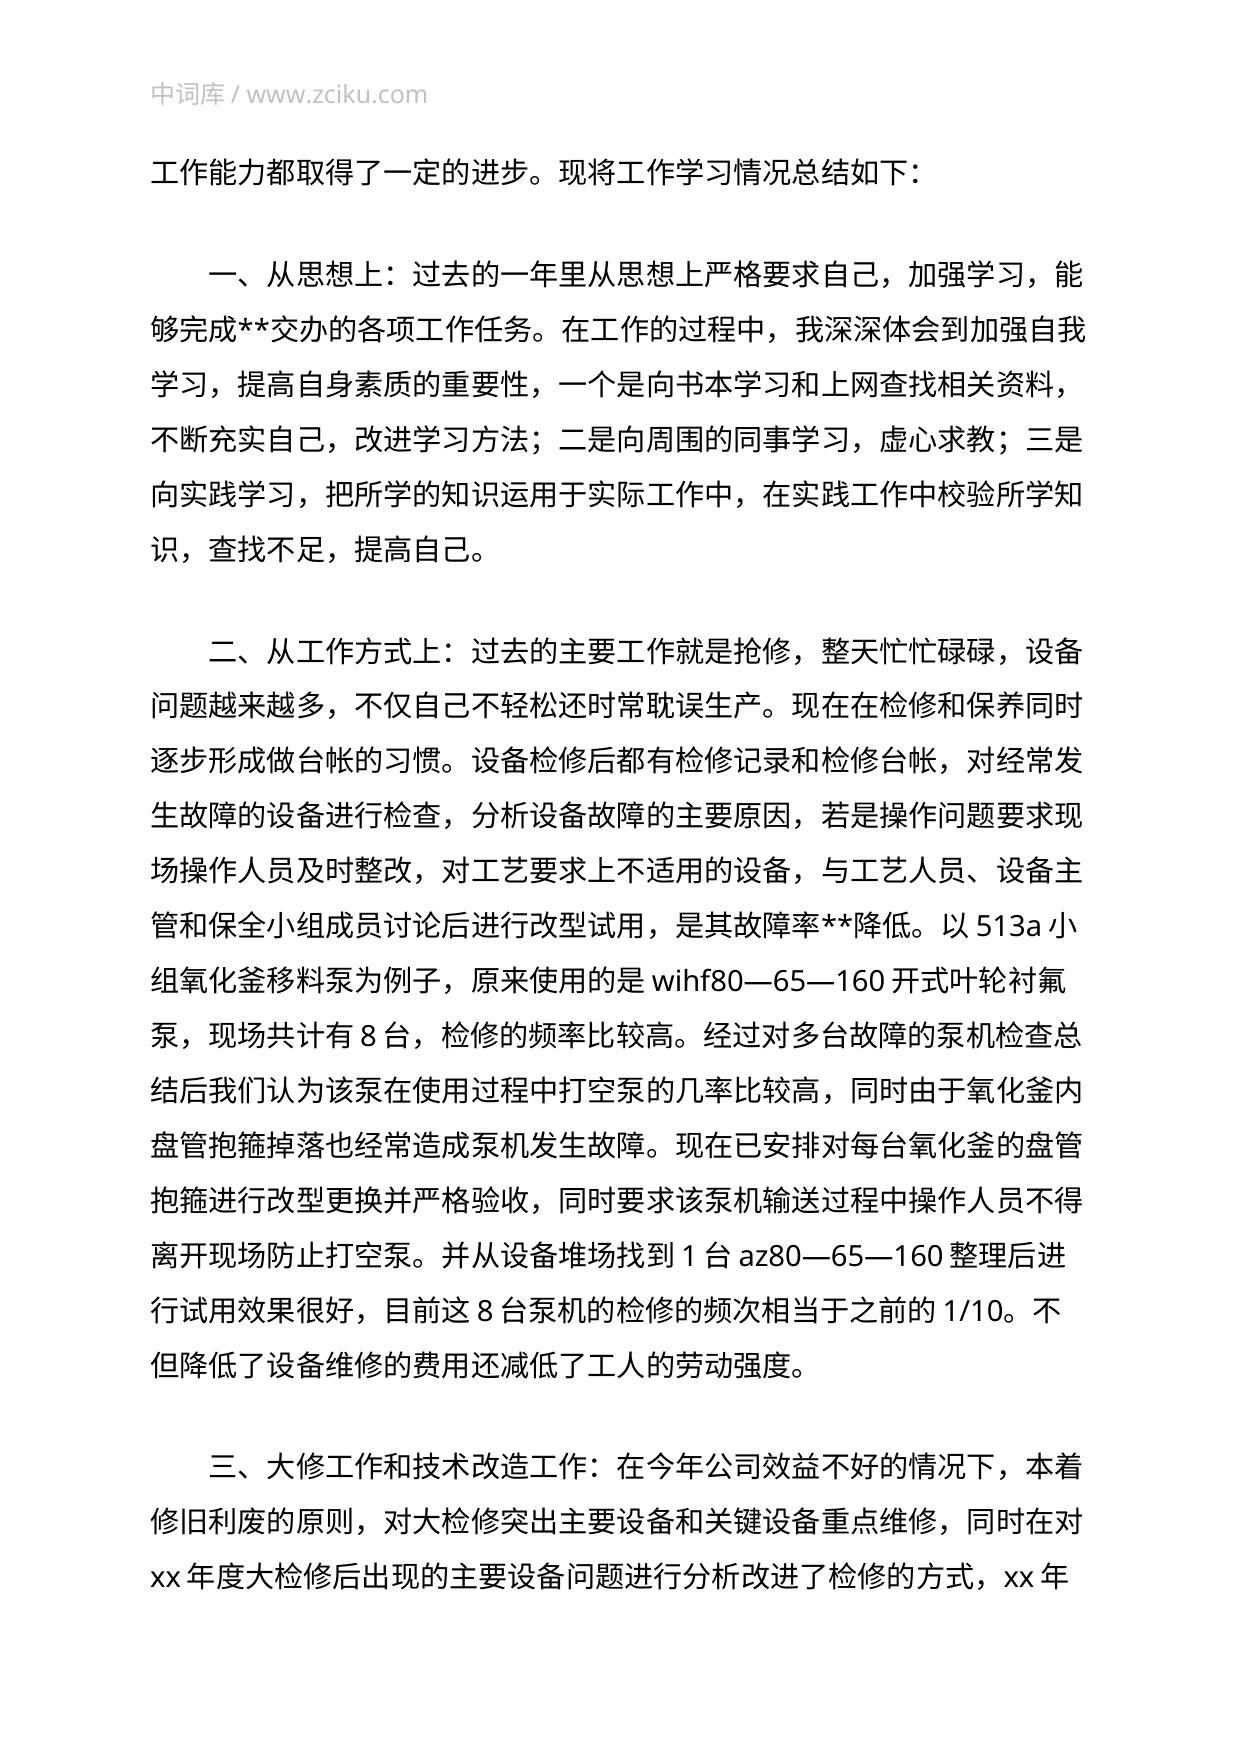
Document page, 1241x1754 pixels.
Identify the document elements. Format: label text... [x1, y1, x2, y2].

text 二、从工作方式上：过去的主要工作就是抢修，整天忙忙碌碌，设备问题越来越多，不仅自己不轻松还时常耽误生产。现在在检修和保养同时逐步形成做台帐的习惯。设备检修后都有检修记录和检修台帐，对经常发生故障的设备进行检查，分析设备故障的主要原因，若是操作问题要求现场操作人员及时整改，对工艺要求上不适用的设备，与工艺人员、设备主管和保全小组成员讨论后进行改型试用，是其故障率**降低。以513a小组氧化釜移料泵为例子，原来使用的是wihf80—65—160开式叶轮衬氟泵，现场共计有8台，检修的频率比较高。经过对多台故障的泵机检查总结后我们认为该泵在使用过程中打空泵的几率比较高，同时由于氧化釜内盘管抱箍掉落也经常造成泵机发生故障。现在已安排对每台氧化釜的盘管抱箍进行改型更换并严格验收，同时要求该泵机输送过程中操作人员不得离开现场防止打空泵。并从设备堆场找到1台az80—65—160整理后进行试用效果很好，目前这8台泵机的检修的频次相当于之前的1/10。不但降低了设备维修的费用还减低了工人的劳动强度。 [150, 628, 1090, 1384]
text 一、从思想上：过去的一年里从思想上严格要求自己，加强学习，能够完成**交办的各项工作任务。在工作的过程中，我深深体会到加强自我学习，提高自身素质的重要性，一个是向书本学习和上网查找相关资料，不断充实自己，改进学习方法；二是向周围的同事学习，虚心求教；三是向实践学习，把所学的知识运用于实际工作中，在实践工作中校验所学知识，查找不足，提高自己。 [150, 252, 1090, 569]
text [150, 150, 1090, 192]
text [150, 1444, 1090, 1596]
